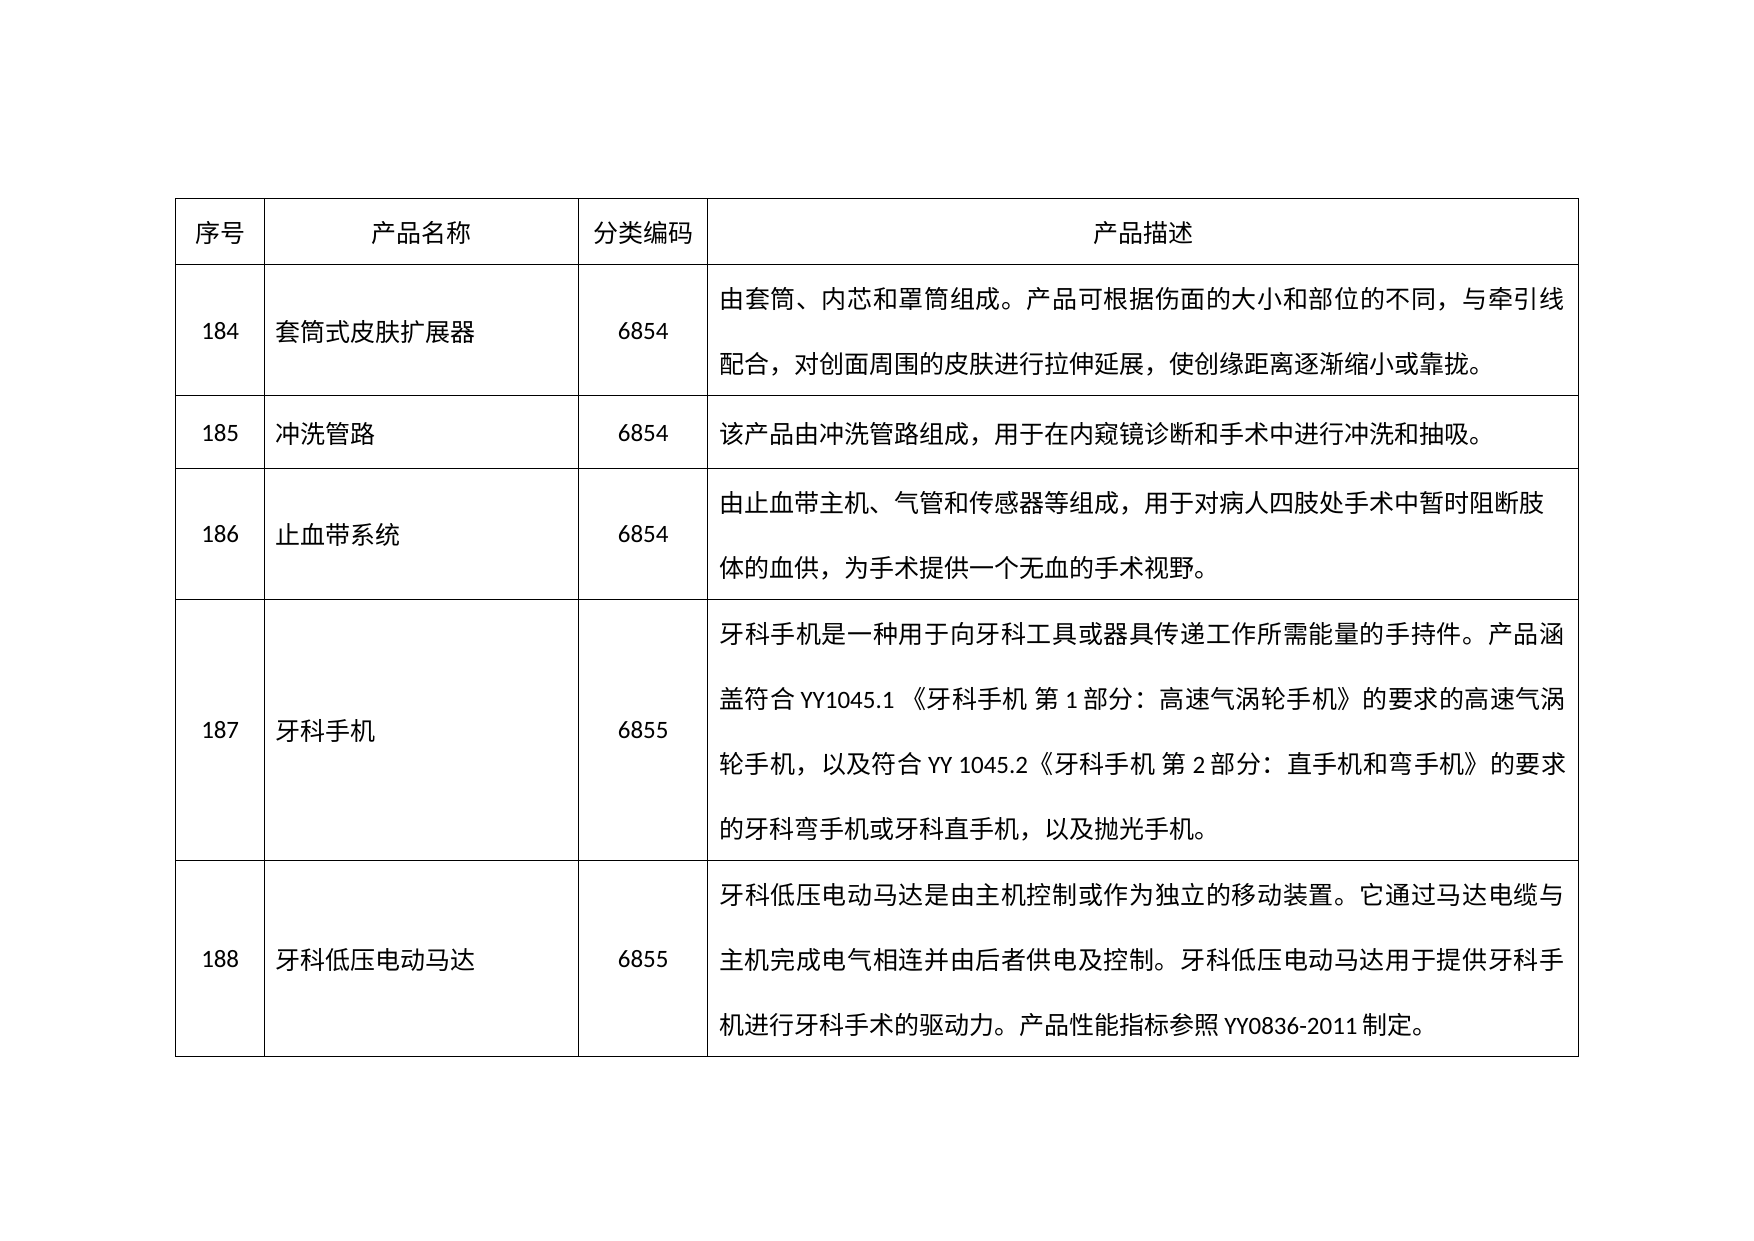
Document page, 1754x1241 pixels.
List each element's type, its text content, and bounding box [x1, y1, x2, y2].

table_cell [176, 265, 264, 395]
table_cell 该产品由冲洗管路组成，用于在内窥镜诊断和手术中进行冲洗和抽吸。 [708, 396, 1578, 468]
table_cell [176, 861, 264, 1056]
table_cell 牙科手机是一种用于向牙科工具或器具传递工作所需能量的手持件。产品涵盖符合YY1045.1 《牙科手机 第1部分：高速气涡轮手机》的要求的高速气涡轮手机，以及符合YY 1045.2《牙科手机 第2部分：直手机和弯手机》的要求的牙科弯手机或牙科直手机，以及抛光手机。 [708, 600, 1578, 860]
table_cell 由套筒、内芯和罩筒组成。产品可根据伤面的大小和部位的不同，与牵引线配合，对创面周围的皮肤进行拉伸延展，使创缘距离逐渐缩小或靠拢。 [708, 265, 1578, 395]
table_header 分类编码 [579, 199, 707, 264]
table_cell 6854 [579, 265, 707, 395]
table_header 产品描述 [708, 199, 1578, 264]
table_cell [176, 469, 264, 599]
table_header 产品名称 [265, 199, 578, 264]
table_cell 止血带系统 [265, 469, 578, 599]
table_cell 冲洗管路 [265, 396, 578, 468]
table_cell 牙科低压电动马达 [265, 861, 578, 1056]
table_cell 牙科手机 [265, 600, 578, 860]
table_cell 6855 [579, 861, 707, 1056]
table_cell [176, 396, 264, 468]
table_cell [176, 600, 264, 860]
table_cell 6855 [579, 600, 707, 860]
table_cell 6854 [579, 469, 707, 599]
table_cell 6854 [579, 396, 707, 468]
table_cell 牙科低压电动马达是由主机控制或作为独立的移动装置。它通过马达电缆与主机完成电气相连并由后者供电及控制。牙科低压电动马达用于提供牙科手机进行牙科手术的驱动力。产品性能指标参照YY0836-2011制定。 [708, 861, 1578, 1056]
table_cell 由止血带主机、气管和传感器等组成，用于对病人四肢处手术中暂时阻断肢体的血供，为手术提供一个无血的手术视野。 [708, 469, 1578, 599]
table_cell 套筒式皮肤扩展器 [265, 265, 578, 395]
table_header 序号 [176, 199, 264, 264]
